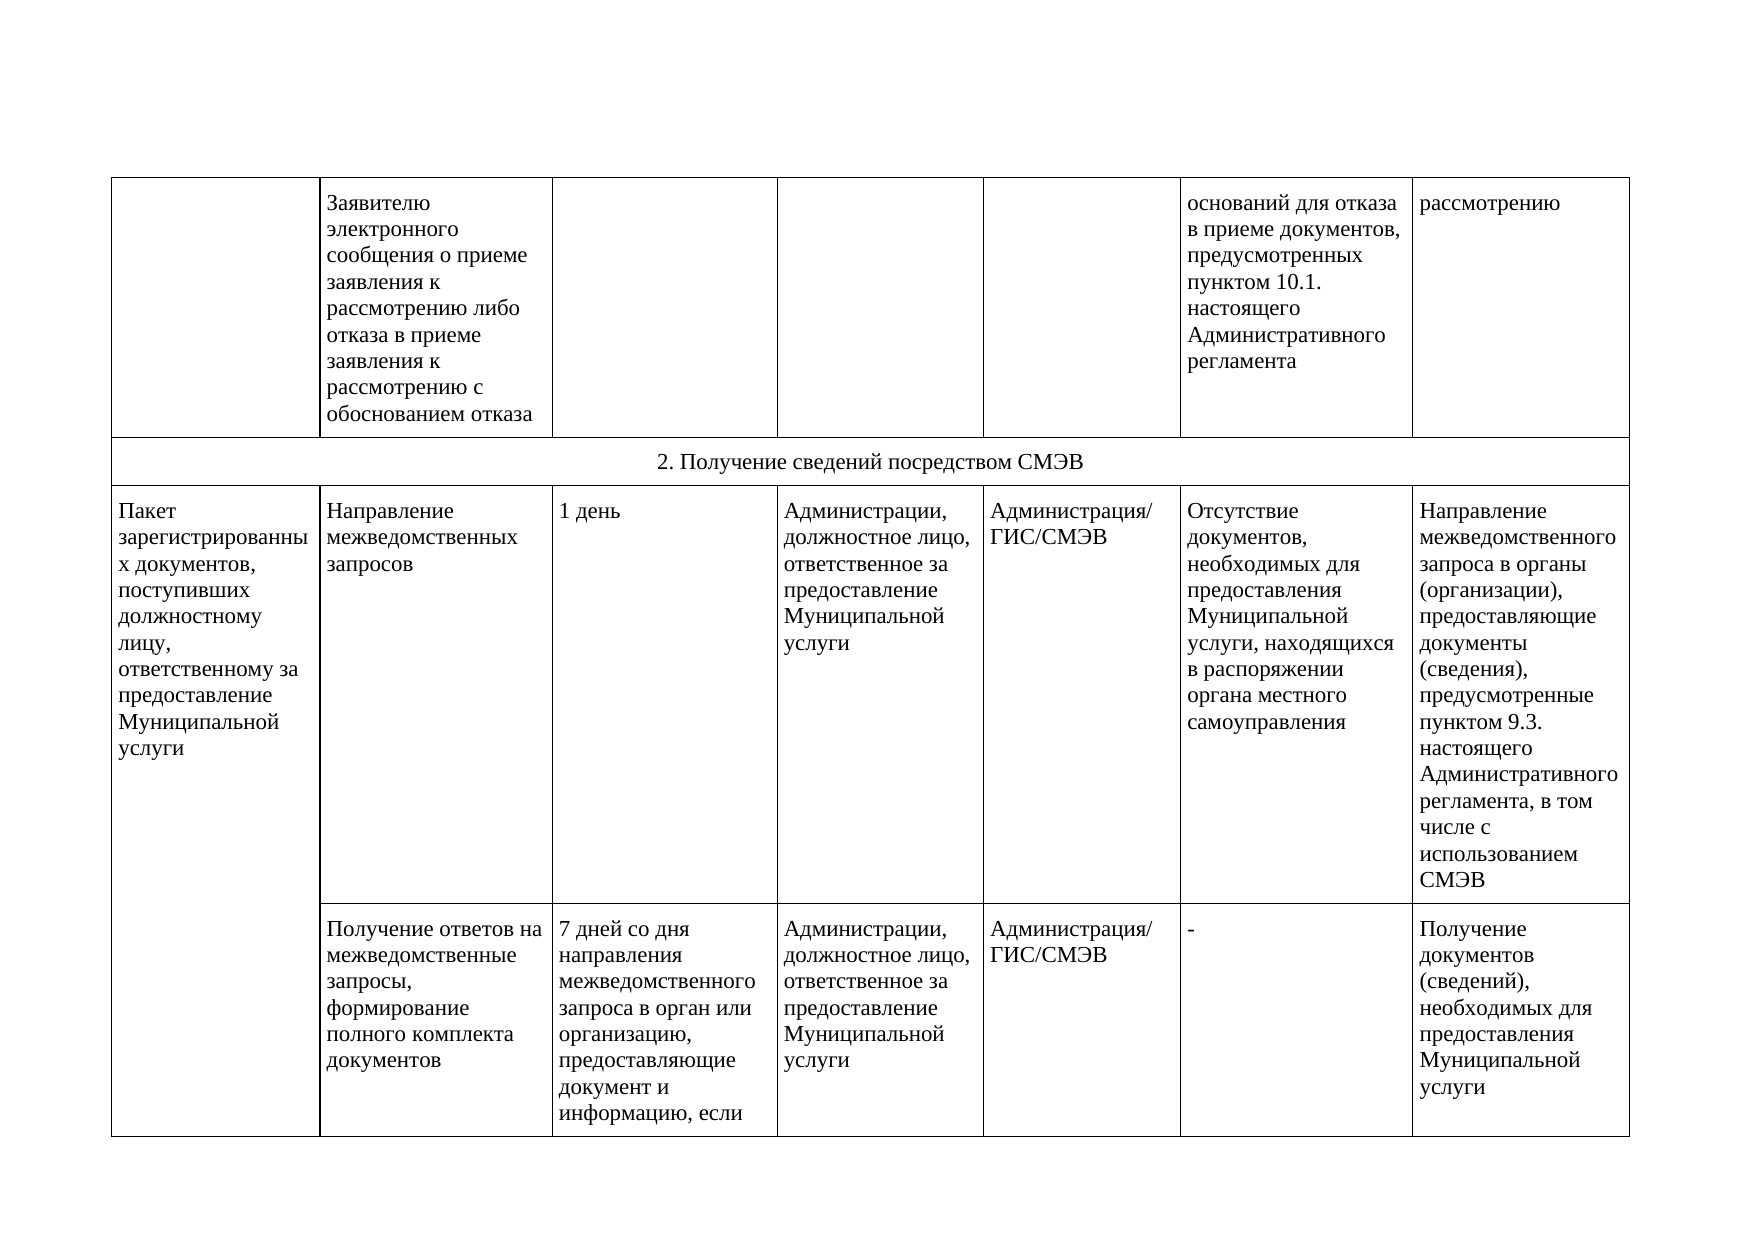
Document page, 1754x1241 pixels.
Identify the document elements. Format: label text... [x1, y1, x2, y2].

table_cell Администрации, должностное лицо, ответственное за предоставление Муниципальной услуги [778, 486, 983, 903]
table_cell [778, 904, 983, 1136]
table_cell Направление межведомственного запроса в органы (организации), предоставляющие документы (сведения), предусмотренные пунктом 9.3. настоящего Административного регламента, в том числе с использованием СМЭВ [1413, 486, 1629, 903]
table_cell Отсутствие документов, необходимых для предоставления Муниципальной услуги, находящихся в распоряжении органа местного самоуправления [1181, 486, 1412, 903]
table_cell Направление межведомственных запросов [321, 486, 552, 903]
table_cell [984, 904, 1180, 1136]
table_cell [553, 904, 777, 1136]
table_cell Пакет зарегистрированных документов, поступивших должностному лицу, ответственному за предоставление Муниципальной услуги [112, 486, 319, 1136]
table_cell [321, 904, 552, 1136]
table_cell Администрация/ ГИС/СМЭВ [984, 486, 1180, 903]
table_cell - [1181, 904, 1412, 1136]
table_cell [321, 178, 552, 437]
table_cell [1413, 904, 1629, 1136]
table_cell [1181, 178, 1412, 437]
table_cell 1 день [553, 486, 777, 903]
table_cell 2. Получение сведений посредством СМЭВ [112, 438, 1629, 485]
